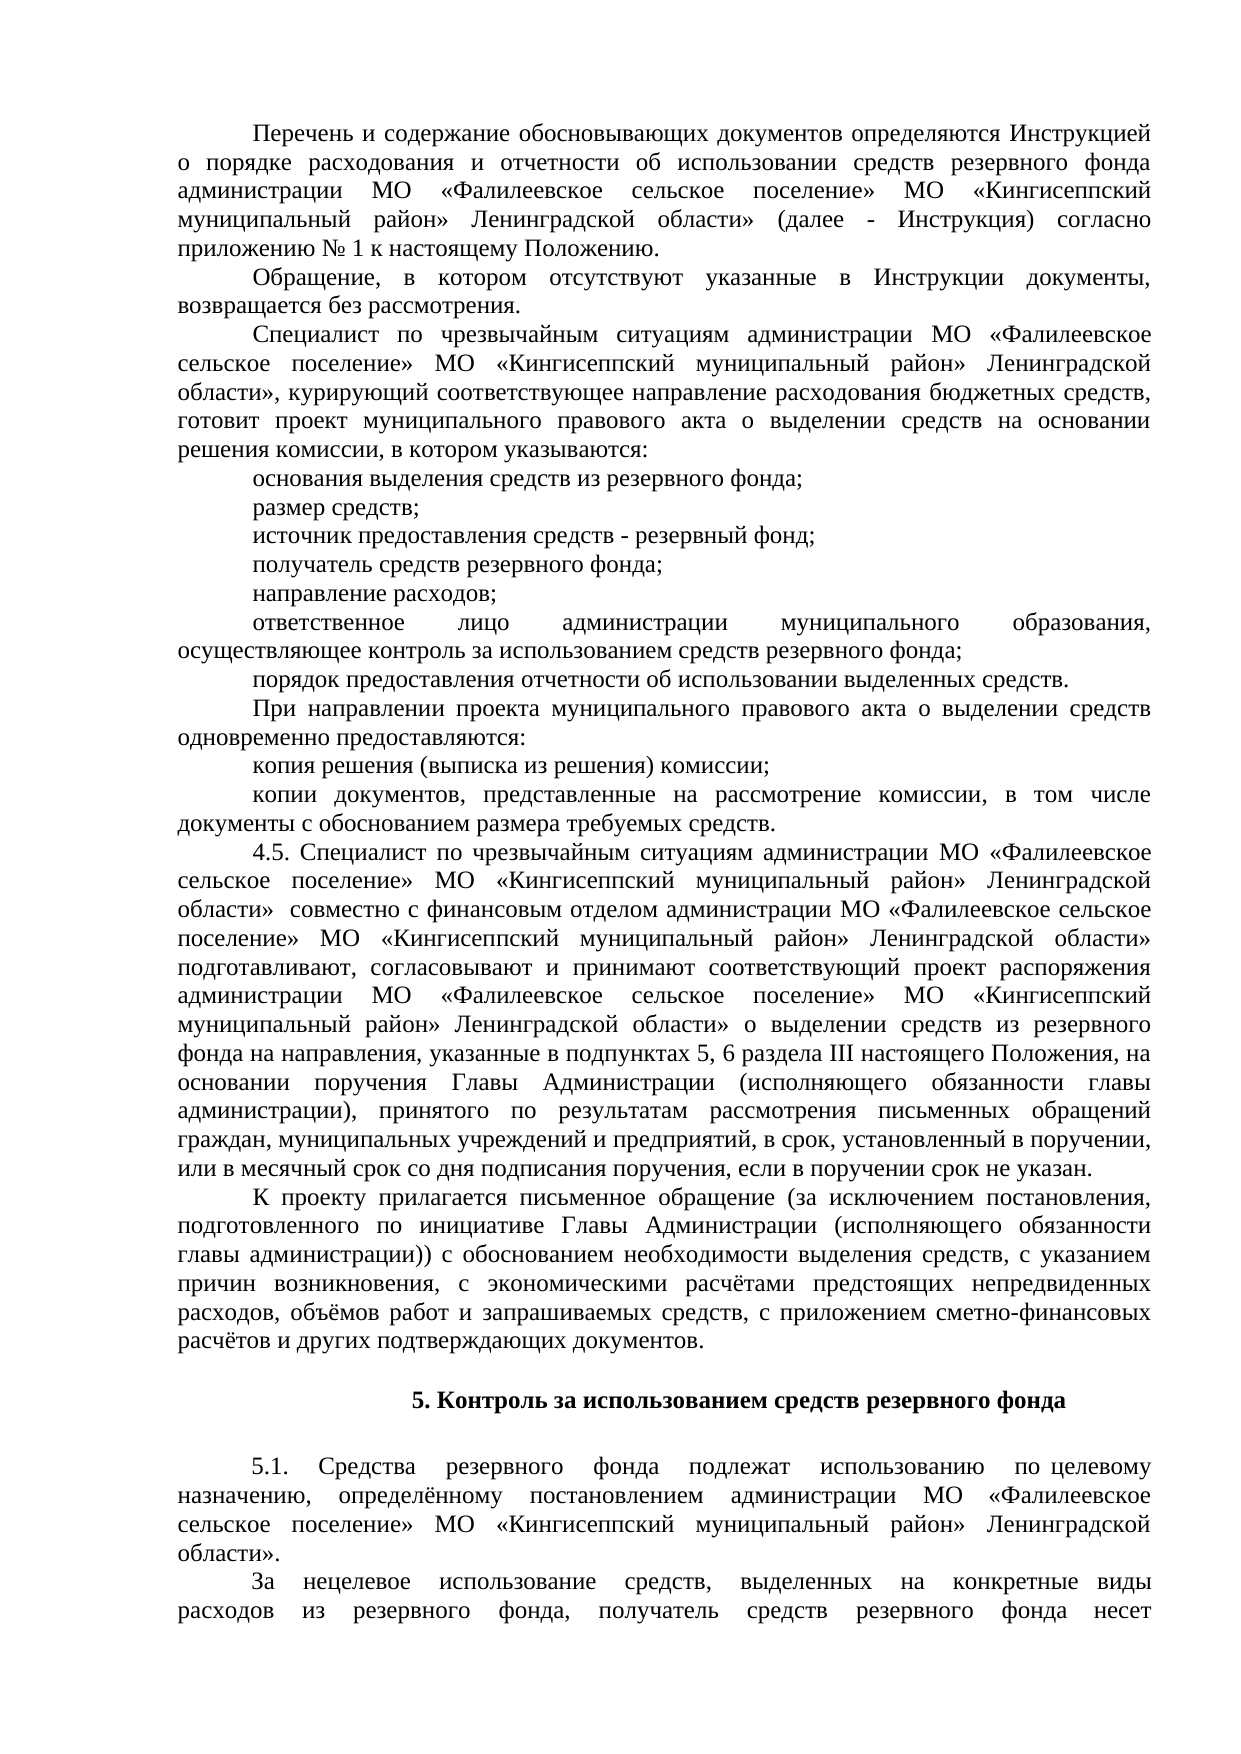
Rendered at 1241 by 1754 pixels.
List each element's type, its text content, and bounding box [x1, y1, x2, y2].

text Перечень и содержание обосновывающих документов определяются Инструкцией о порядке расходования и отчетности об использовании средств резервного фонда администрации МО «Фалилеевское сельское поселение» МО «Кингисеппский муниципальный район» Ленинградской области» (далее - Инструкция) согласно приложению № 1 к настоящему Положению. [177, 118, 1152, 262]
text  порядок предоставления отчетности об использовании выделенных средств. [177, 664, 1152, 693]
text Обращение, в котором отсутствуют указанные в Инструкции документы, возвращается без рассмотрения. [177, 262, 1152, 319]
text К проекту прилагается письменное обращение (за исключением постановления, подготовленного по инициативе Главы Администрации (исполняющего обязанности главы администрации)) с обоснованием необходимости выделения средств, с указанием причин возникновения, с экономическими расчётами предстоящих непредвиденных расходов, объёмов работ и запрашиваемых средств, с приложением сметно-финансовых расчётов и других подтверждающих документов. [177, 1182, 1152, 1354]
text 5.1. Средства резервного фонда подлежат использованию по целевому назначению, определённому постановлением администрации МО «Фалилеевское сельское поселение» МО «Кингисеппский муниципальный район» Ленинградской области». [177, 1451, 1151, 1566]
text  копии документов, представленные на рассмотрение комиссии, в том числе документы с обоснованием размера требуемых средств. [177, 779, 1152, 837]
text  направление расходов; [177, 578, 1152, 607]
text Специалист по чрезвычайным ситуациям администрации МО «Фалилеевское сельское поселение» МО «Кингисеппский муниципальный район» Ленинградской области», курирующий соответствующее направление расходования бюджетных средств, готовит проект муниципального правового акта о выделении средств на основании решения комиссии, в котором указываются: [177, 319, 1152, 463]
text 5. Контроль за использованием средств резервного фонда [324, 1385, 1154, 1414]
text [177, 1566, 1152, 1624]
text  основания выделения средств из резервного фонда; [177, 463, 1152, 492]
text  получатель средств резервного фонда; [177, 549, 1152, 578]
text 4.5. Специалист по чрезвычайным ситуациям администрации МО «Фалилеевское сельское поселение» МО «Кингисеппский муниципальный район» Ленинградской области» совместно с финансовым отделом администрации МО «Фалилеевское сельское поселение» МО «Кингисеппский муниципальный район» Ленинградской области» подготавливают, согласовывают и принимают соответствующий проект распоряжения администрации МО «Фалилеевское сельское поселение» МО «Кингисеппский муниципальный район» Ленинградской области» о выделении средств из резервного фонда на направления, указанные в подпунктах 5, 6 раздела III настоящего Положения, на основании поручения Главы Администрации (исполняющего обязанности главы администрации), принятого по результатам рассмотрения письменных обращений граждан, муниципальных учреждений и предприятий, в срок, установленный в поручении, или в месячный срок со дня подписания поручения, если в поручении срок не указан. [177, 837, 1152, 1182]
text При направлении проекта муниципального правового акта о выделении средств одновременно предоставляются: [177, 693, 1152, 751]
text  ответственное лицо администрации муниципального образования, осуществляющее контроль за использованием средств резервного фонда; [177, 607, 1152, 664]
text  размер средств; [177, 492, 1152, 521]
text  копия решения (выписка из решения) комиссии; [177, 751, 1152, 779]
text  источник предоставления средств - резервный фонд; [177, 521, 1152, 549]
